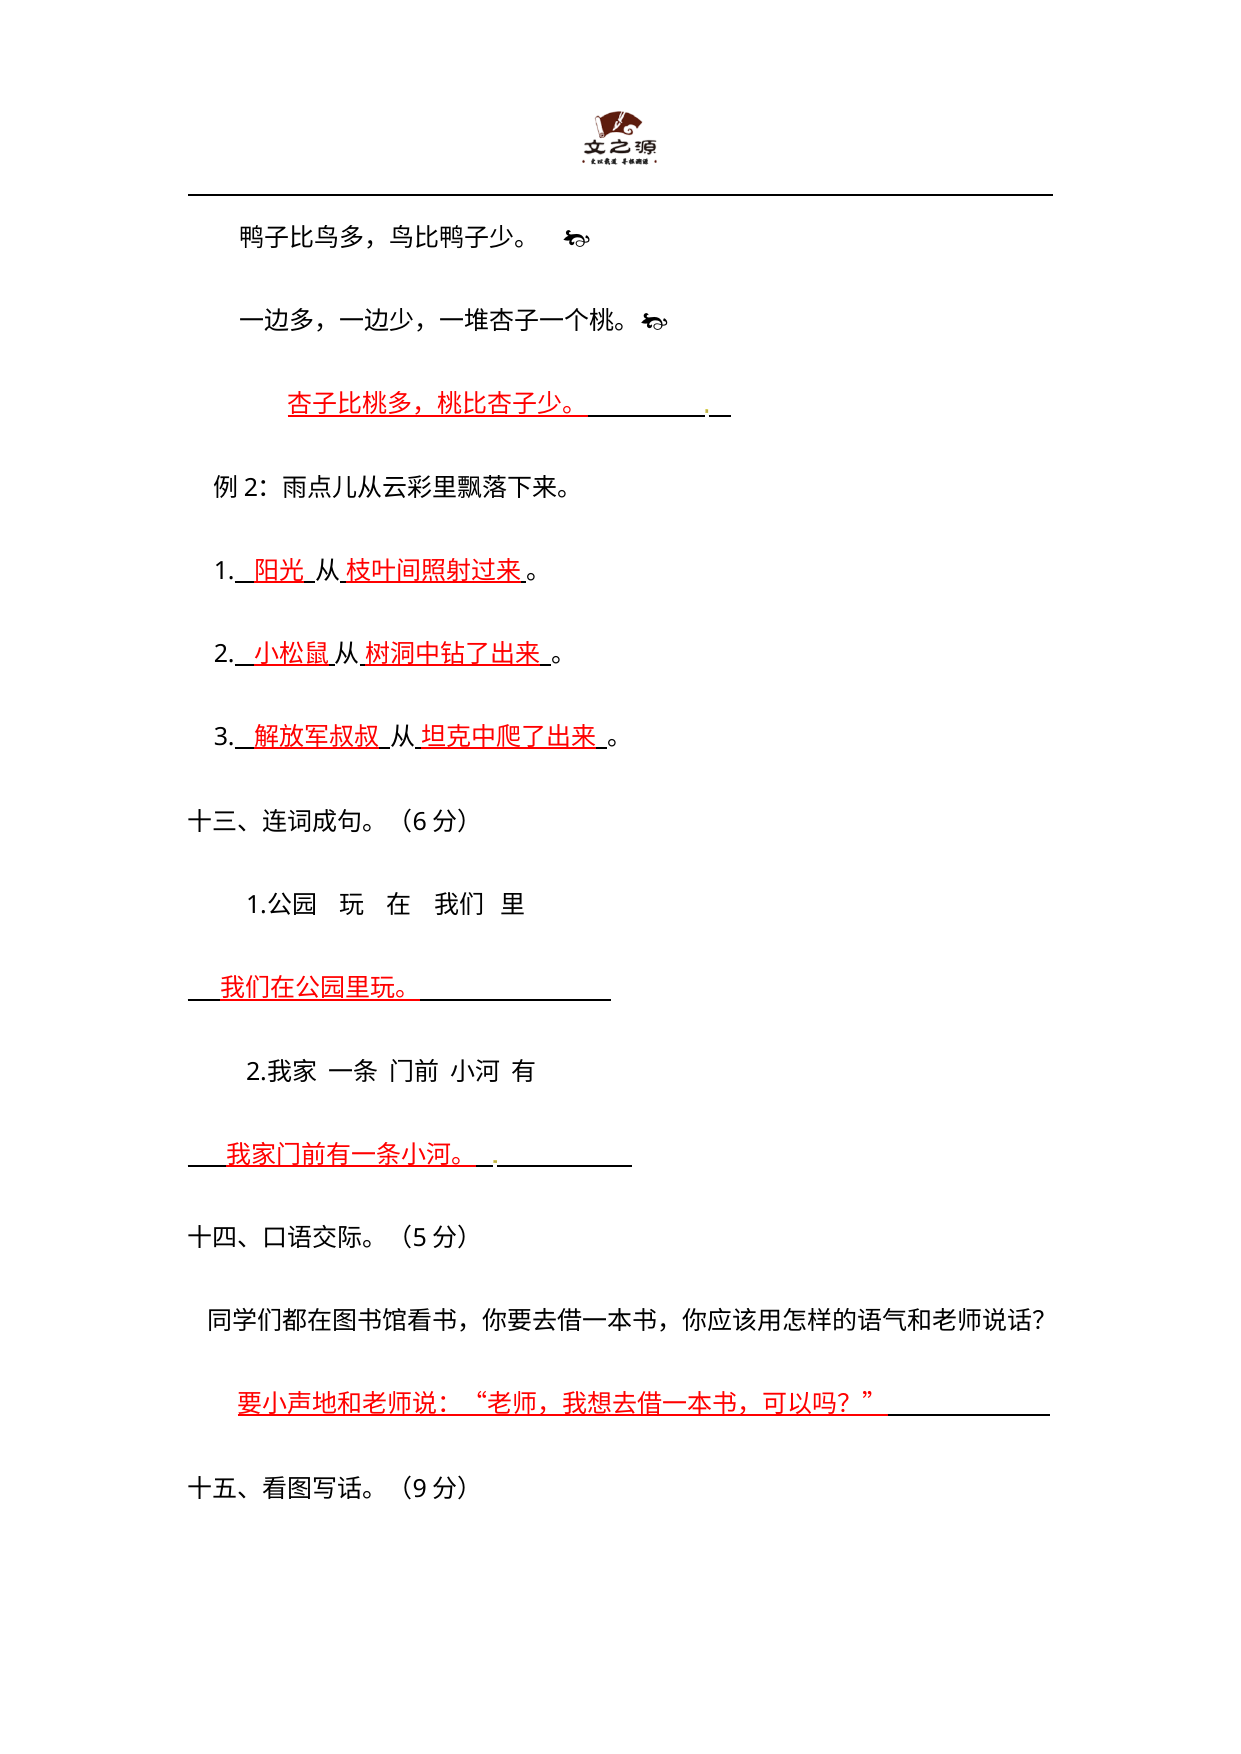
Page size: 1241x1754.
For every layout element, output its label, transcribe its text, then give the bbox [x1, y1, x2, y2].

text 我们在公园里玩。 [187, 953, 1053, 1018]
text 3. 解放军叔叔 从 坦克中爬了出来 。 [179, 700, 1061, 769]
text 鸭子比鸟多，鸟比鸭子少。  [187, 201, 1061, 268]
text 我家门前有一条小河。 [187, 1120, 1053, 1185]
picture [543, 88, 698, 193]
text 杏子比桃多，桃比杏子少。 [187, 367, 1061, 434]
text 十五、看图写话。（9分） [179, 1452, 1061, 1521]
text 十三、连词成句。（6分） [187, 787, 1053, 852]
text 1. 阳光 从 枝叶间照射过来 。 [179, 534, 1061, 601]
text 十四、口语交际。（5分） [187, 1203, 1053, 1268]
text 例2：雨点儿从云彩里飘落下来。 [179, 451, 1061, 518]
text 要小声地和老师说：“老师，我想去借一本书，可以吗？” [187, 1369, 1053, 1434]
text 一边多，一边少，一堆杏子一个桃。 [187, 284, 1061, 351]
text 1.公园 玩 在 我们 里[来源:Z#xx#k.Com] [187, 870, 1053, 935]
text 2.我家 一条 门前 小河 有 [187, 1037, 1053, 1102]
text 2. 小松鼠 从 树洞中钻了出来 。 [179, 617, 1061, 684]
text 同学们都在图书馆看书，你要去借一本书，你应该用怎样的语气和老师说话？ [187, 1286, 1053, 1351]
